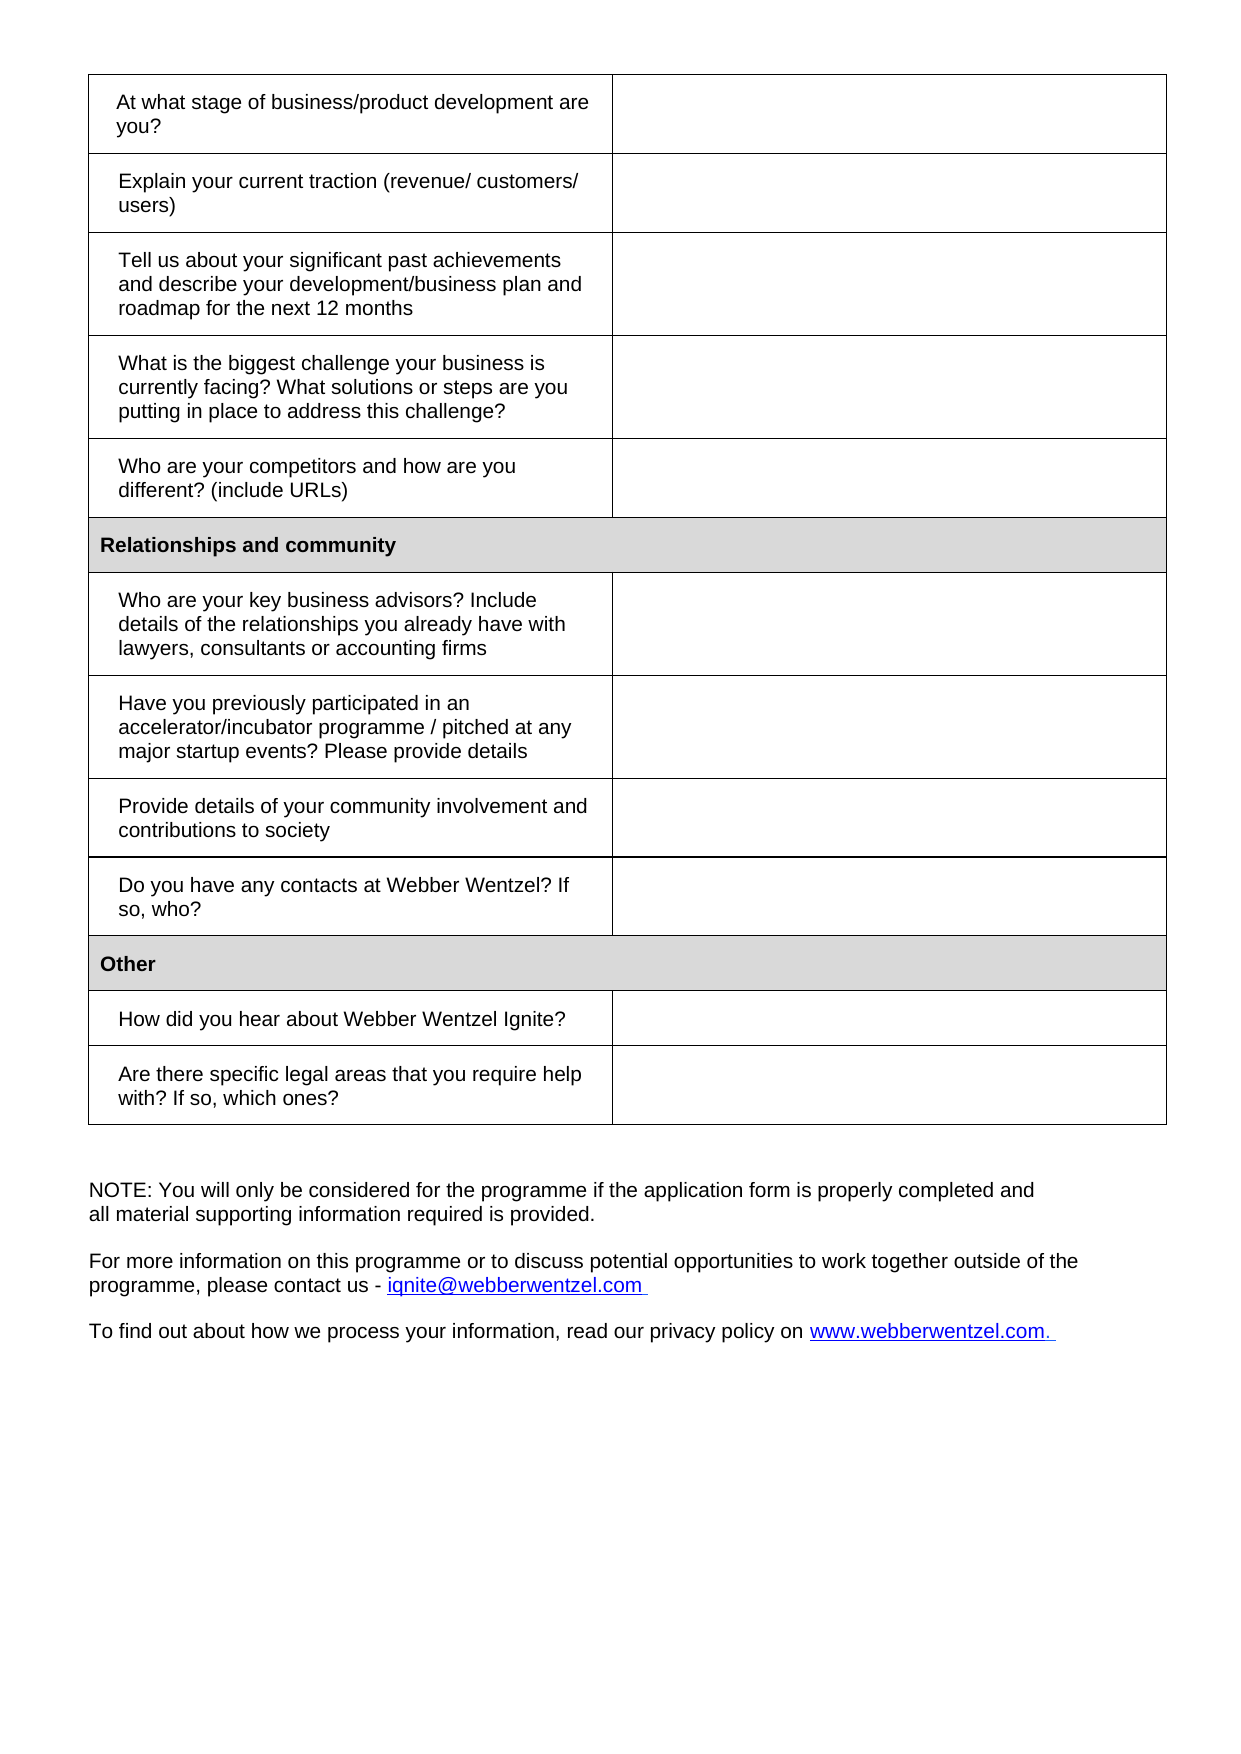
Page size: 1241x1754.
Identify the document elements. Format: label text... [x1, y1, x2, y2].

table_cell Do you have any contacts at Webber Wentzel? If so, who? [89, 858, 612, 935]
table_cell Other [89, 936, 1166, 990]
text To find out about how we process your information, read our privacy policy on www.webberwentzel.com. [89, 1319, 1137, 1343]
table_cell [613, 676, 1166, 777]
table_cell [613, 336, 1166, 438]
text NOTE: You will only be considered for the programme if the application form is properly completed and all material supporting information required is provided. [89, 1178, 1062, 1226]
table_cell Explain your current traction (revenue/ customers/ users) [89, 154, 612, 232]
table_cell Relationships and community [89, 518, 1166, 572]
text For more information on this programme or to discuss potential opportunities to work together outside of the programme, please contact us - iqnite@webberwentzel.com [89, 1249, 1084, 1297]
table_cell Tell us about your significant past achievements and describe your development/business plan and roadmap for the next 12 months [89, 233, 612, 335]
table_cell [613, 439, 1166, 517]
table_cell How did you hear about Webber Wentzel Ignite? [89, 991, 612, 1045]
table_cell Who are your key business advisors? Include details of the relationships you already have with lawyers, consultants or accounting firms [89, 573, 612, 674]
table_cell [613, 75, 1166, 153]
table_cell [613, 1046, 1166, 1124]
table_cell [613, 154, 1166, 232]
table_cell Are there specific legal areas that you require help with? If so, which ones? [89, 1046, 612, 1124]
table_cell [613, 779, 1166, 856]
table_cell [613, 991, 1166, 1045]
table_cell [613, 233, 1166, 335]
table_cell [613, 573, 1166, 674]
table_cell [613, 858, 1166, 935]
table_cell What is the biggest challenge your business is currently facing? What solutions or steps are you putting in place to address this challenge? [89, 336, 612, 438]
table_cell Who are your competitors and how are you different? (include URLs) [89, 439, 612, 517]
table_cell Provide details of your community involvement and contributions to society [89, 779, 612, 856]
table_cell Have you previously participated in an accelerator/incubator programme / pitched at any major startup events? Please provide details [89, 676, 612, 777]
table_cell At what stage of business/product development are you? [89, 75, 612, 153]
